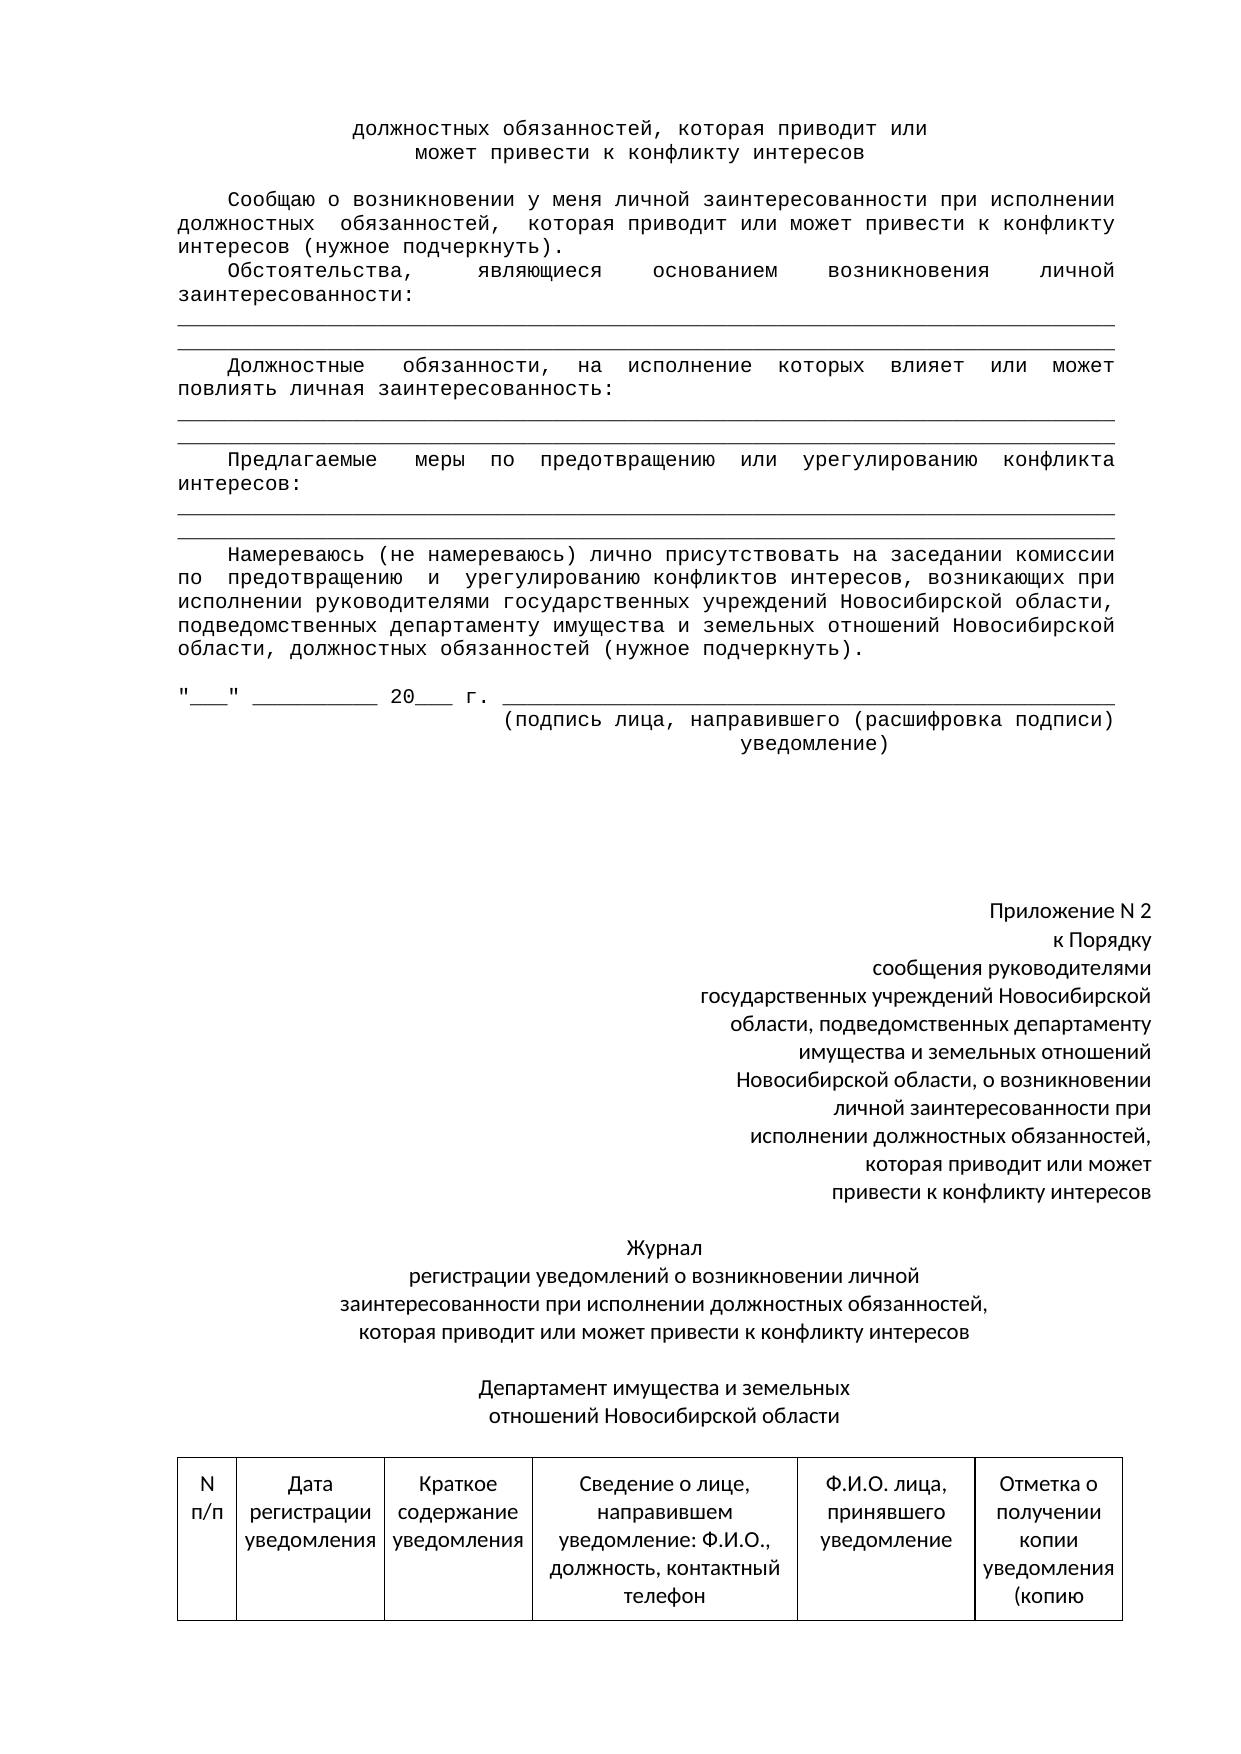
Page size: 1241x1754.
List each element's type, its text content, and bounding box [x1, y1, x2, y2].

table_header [237, 1458, 384, 1619]
text к Порядку [177, 925, 1152, 953]
text интересов: [177, 473, 1152, 496]
text исполнении руководителями государственных учреждений Новосибирской области, [177, 591, 1152, 615]
text Сообщаю о возникновении у меня личной заинтересованности при исполнении [177, 189, 1152, 213]
text сообщения руководителями [177, 953, 1152, 981]
text Намереваюсь (не намереваюсь) лично присутствовать на заседании комиссии [177, 544, 1152, 567]
text ___________________________________________________________________________ [177, 402, 1152, 426]
text по предотвращению и урегулированию конфликтов интересов, возникающих при [177, 567, 1152, 591]
text привести к конфликту интересов [177, 1177, 1152, 1205]
text Приложение N 2 [177, 897, 1152, 925]
text отношений Новосибирской области [177, 1401, 1152, 1429]
text Предлагаемые меры по предотвращению или урегулированию конфликта [177, 449, 1152, 473]
text должностных обязанностей, которая приводит или может привести к конфликту [177, 213, 1152, 236]
text Департамент имущества и земельных [177, 1373, 1152, 1401]
text (подпись лица, направившего (расшифровка подписи) [177, 709, 1152, 733]
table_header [976, 1458, 1122, 1619]
text подведомственных департаменту имущества и земельных отношений Новосибирской [177, 615, 1152, 638]
text ___________________________________________________________________________ [177, 496, 1152, 520]
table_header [798, 1458, 974, 1619]
text ___________________________________________________________________________ [177, 426, 1152, 449]
text должностных обязанностей, которая приводит или [177, 118, 1152, 142]
text ___________________________________________________________________________ [177, 307, 1152, 331]
text интересов (нужное подчеркнуть). [177, 236, 1152, 260]
text имущества и земельных отношений [177, 1037, 1152, 1065]
text заинтересованности: [177, 284, 1152, 307]
text Новосибирской области, о возникновении [177, 1065, 1152, 1093]
text ___________________________________________________________________________ [177, 331, 1152, 354]
text Обстоятельства, являющиеся основанием возникновения личной [177, 260, 1152, 284]
text области, подведомственных департаменту [177, 1009, 1152, 1037]
text может привести к конфликту интересов [177, 142, 1152, 165]
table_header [385, 1458, 532, 1619]
text регистрации уведомлений о возникновении личной [177, 1261, 1152, 1289]
text "___" __________ 20___ г. _________________________________________________ [177, 686, 1152, 709]
text которая приводит или может привести к конфликту интересов [177, 1317, 1152, 1345]
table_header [533, 1458, 797, 1619]
text государственных учреждений Новосибирской [177, 981, 1152, 1009]
text Должностные обязанности, на исполнение которых влияет или может [177, 354, 1152, 378]
text ___________________________________________________________________________ [177, 520, 1152, 544]
text исполнении должностных обязанностей, [177, 1121, 1152, 1149]
text уведомление) [177, 733, 1152, 757]
text заинтересованности при исполнении должностных обязанностей, [177, 1289, 1152, 1317]
text личной заинтересованности при [177, 1093, 1152, 1121]
text Журнал [177, 1233, 1152, 1261]
table_header N п/п [178, 1458, 236, 1619]
text которая приводит или может [177, 1149, 1152, 1177]
text повлиять личная заинтересованность: [177, 378, 1152, 402]
text области, должностных обязанностей (нужное подчеркнуть). [177, 638, 1152, 662]
